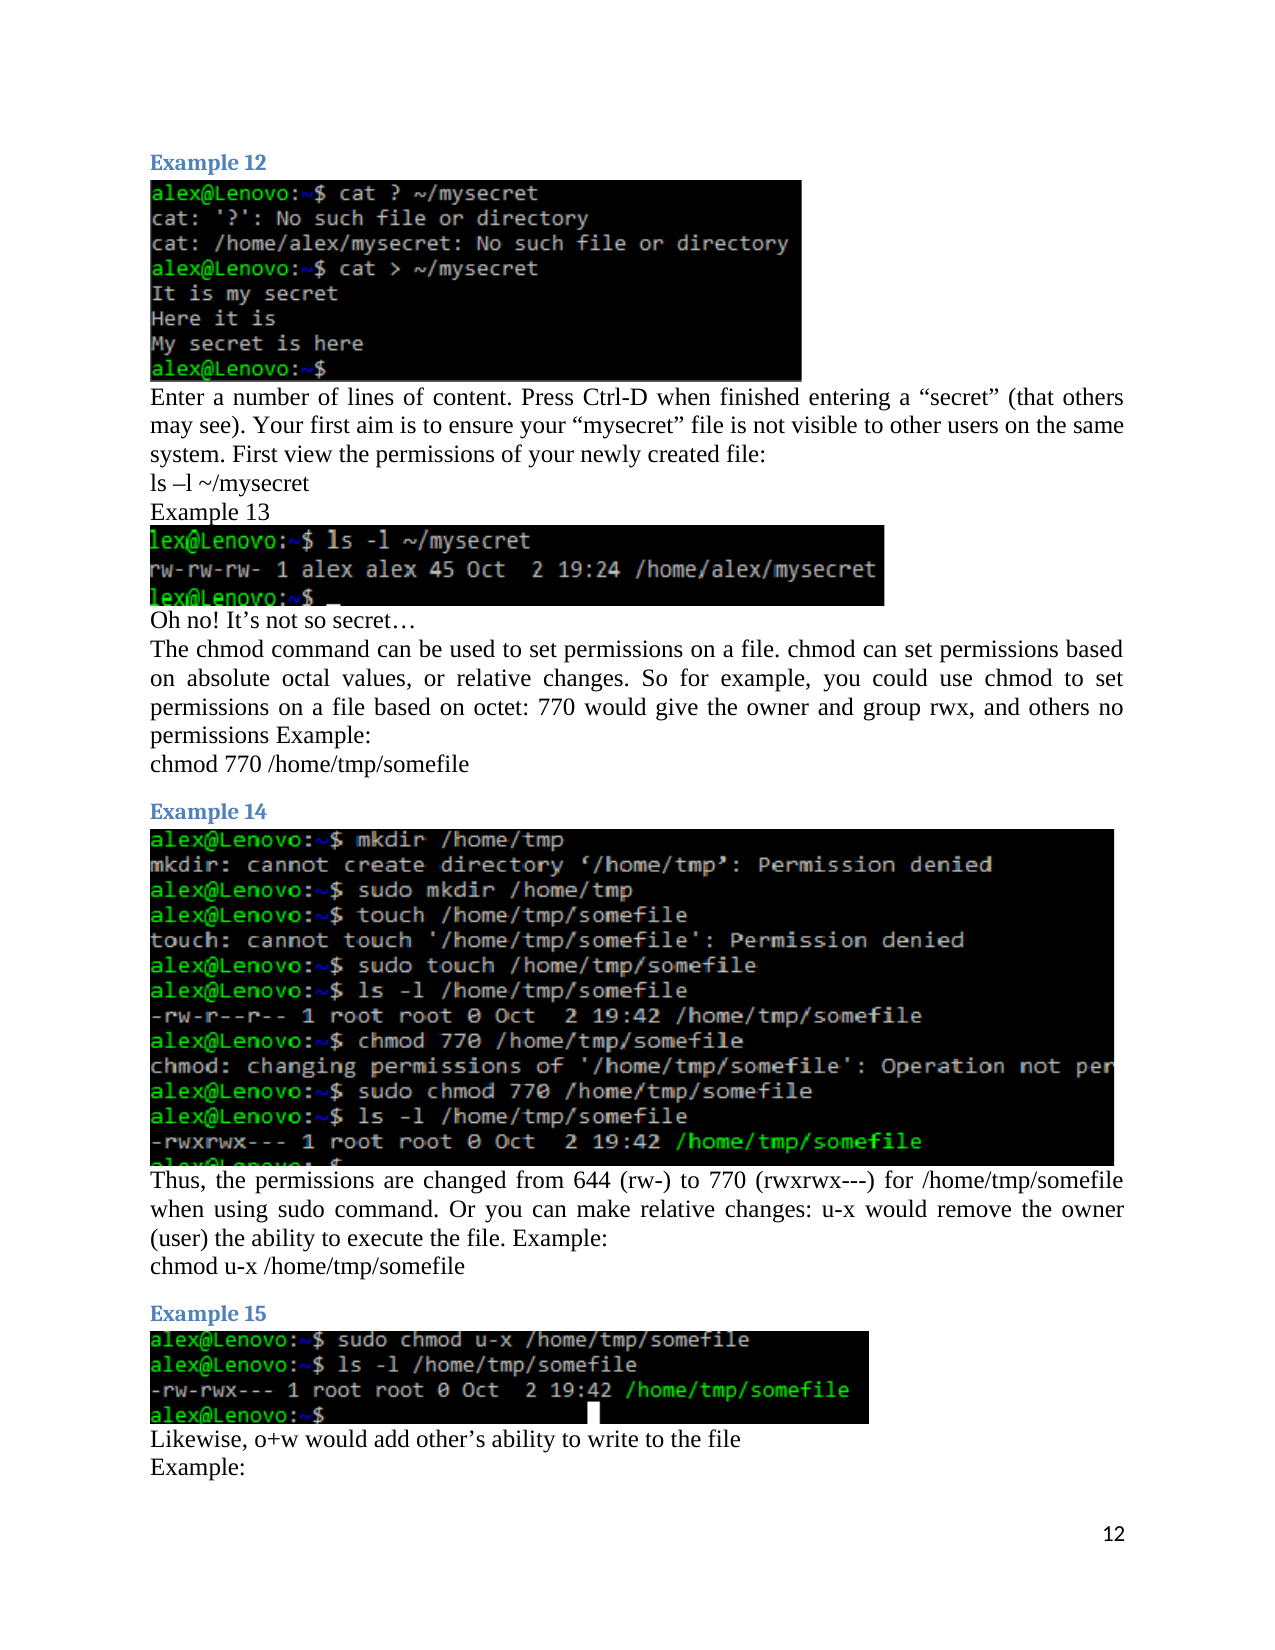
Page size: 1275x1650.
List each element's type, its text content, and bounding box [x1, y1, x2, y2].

subtitle Example 12 [150, 150, 1125, 176]
text Likewise, o+w would add other’s ability to write to the file [150, 1424, 1125, 1452]
text Example: [150, 1452, 1125, 1481]
subtitle Example 15 [150, 1301, 1125, 1327]
picture [150, 525, 885, 606]
text Oh no! It’s not so secret… [150, 606, 1125, 634]
picture [150, 180, 802, 382]
text Enter a number of lines of content. Press Ctrl-D when finished entering a “secret” (that others may see). Your first aim is to ensure your “mysecret” file is not visible to other users on the same system. First view the permissions of your newly created file: [150, 382, 1125, 468]
text chmod 770 /home/tmp/somefile [150, 749, 1125, 778]
text chmod u-x /home/tmp/somefile [150, 1251, 1125, 1280]
text The chmod command can be used to set permissions on a file. chmod can set permissions based on absolute octal values, or relative changes. So for example, you could use chmod to set permissions on a file based on octet: 770 would give the owner and group rwx, and others no permissions Example: [150, 634, 1125, 749]
picture [150, 829, 1115, 1166]
text Example 13 [150, 497, 1125, 526]
subtitle Example 14 [150, 799, 1125, 825]
picture [150, 1331, 869, 1424]
text Thus, the permissions are changed from 644 (rw-) to 770 (rwxrwx---) for /home/tmp/somefile when using sudo command. Or you can make relative changes: u-x would remove the owner (user) the ability to execute the file. Example: [150, 1165, 1125, 1251]
text ls –l ~/mysecret [150, 468, 1125, 497]
